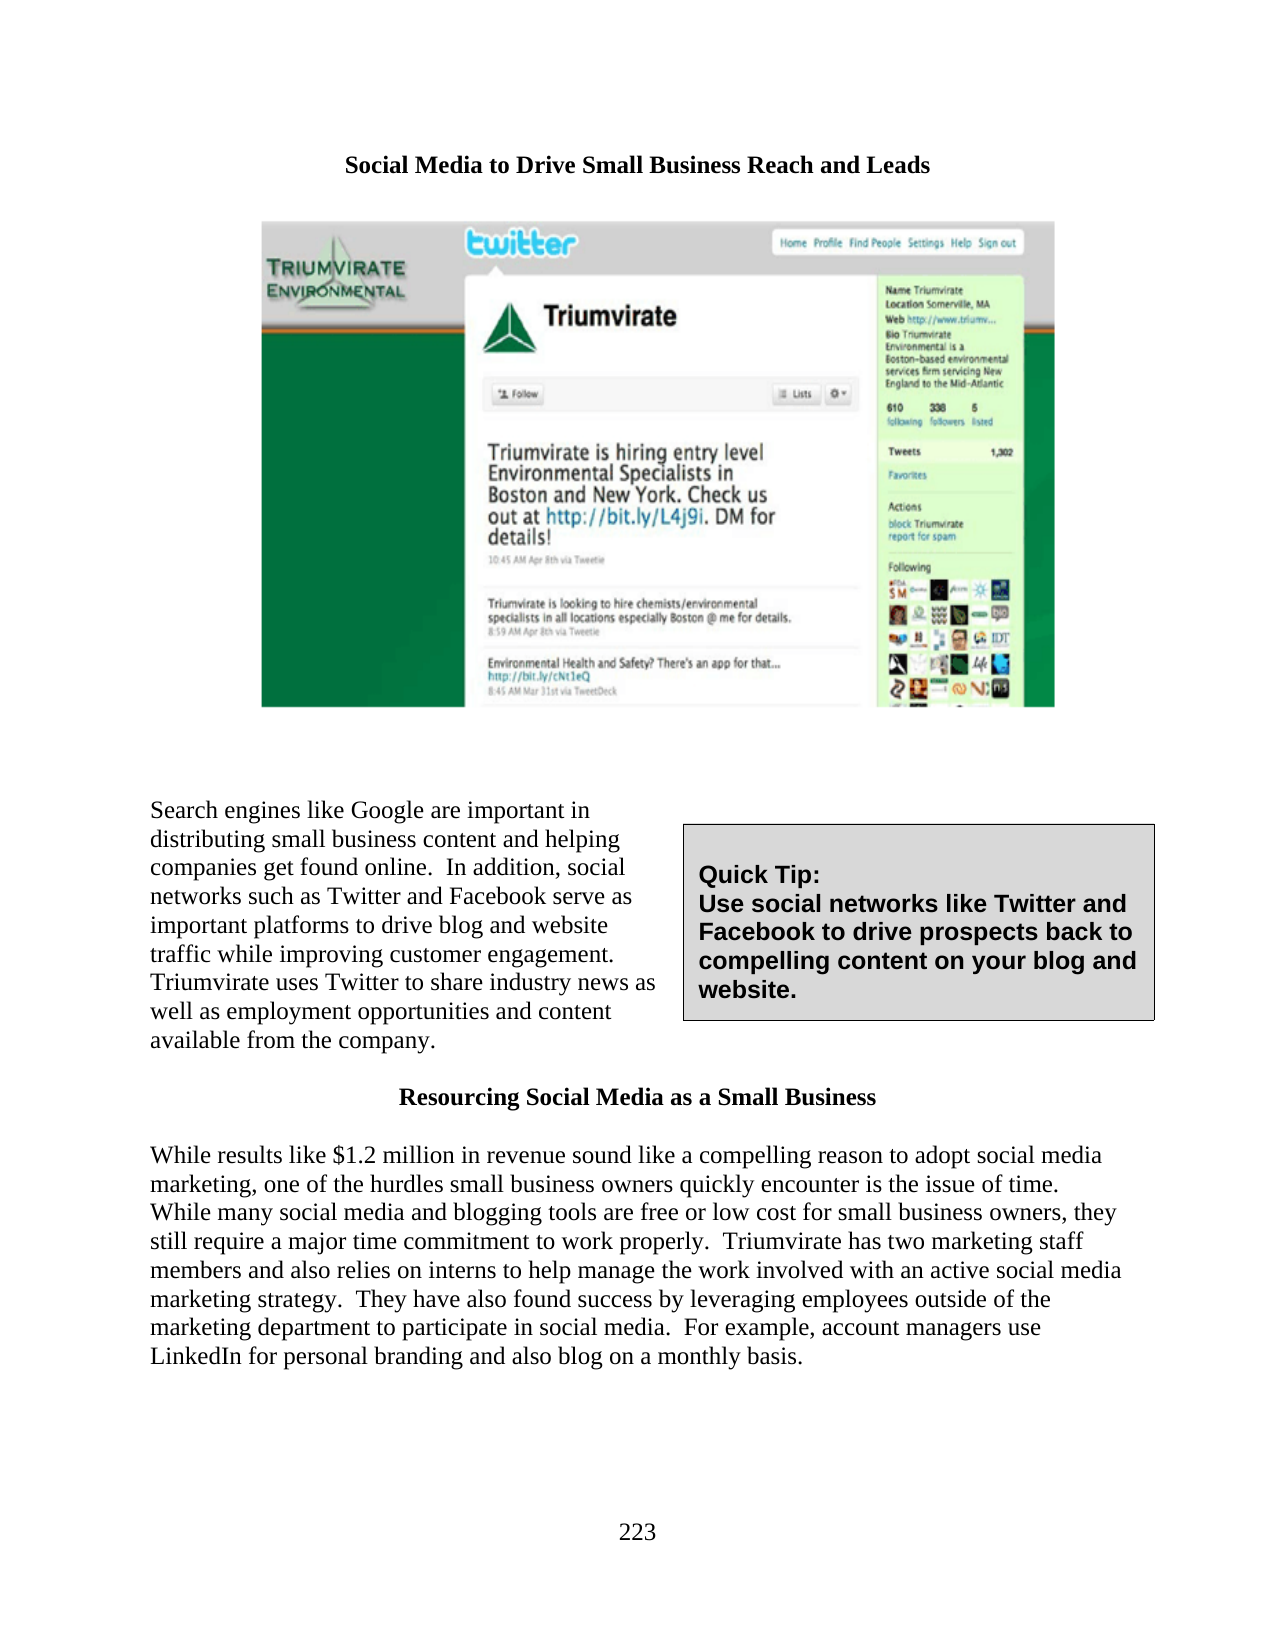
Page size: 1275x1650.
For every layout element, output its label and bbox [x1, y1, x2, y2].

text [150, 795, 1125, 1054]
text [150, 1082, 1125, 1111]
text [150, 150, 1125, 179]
picture [182, 187, 1111, 738]
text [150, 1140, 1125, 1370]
